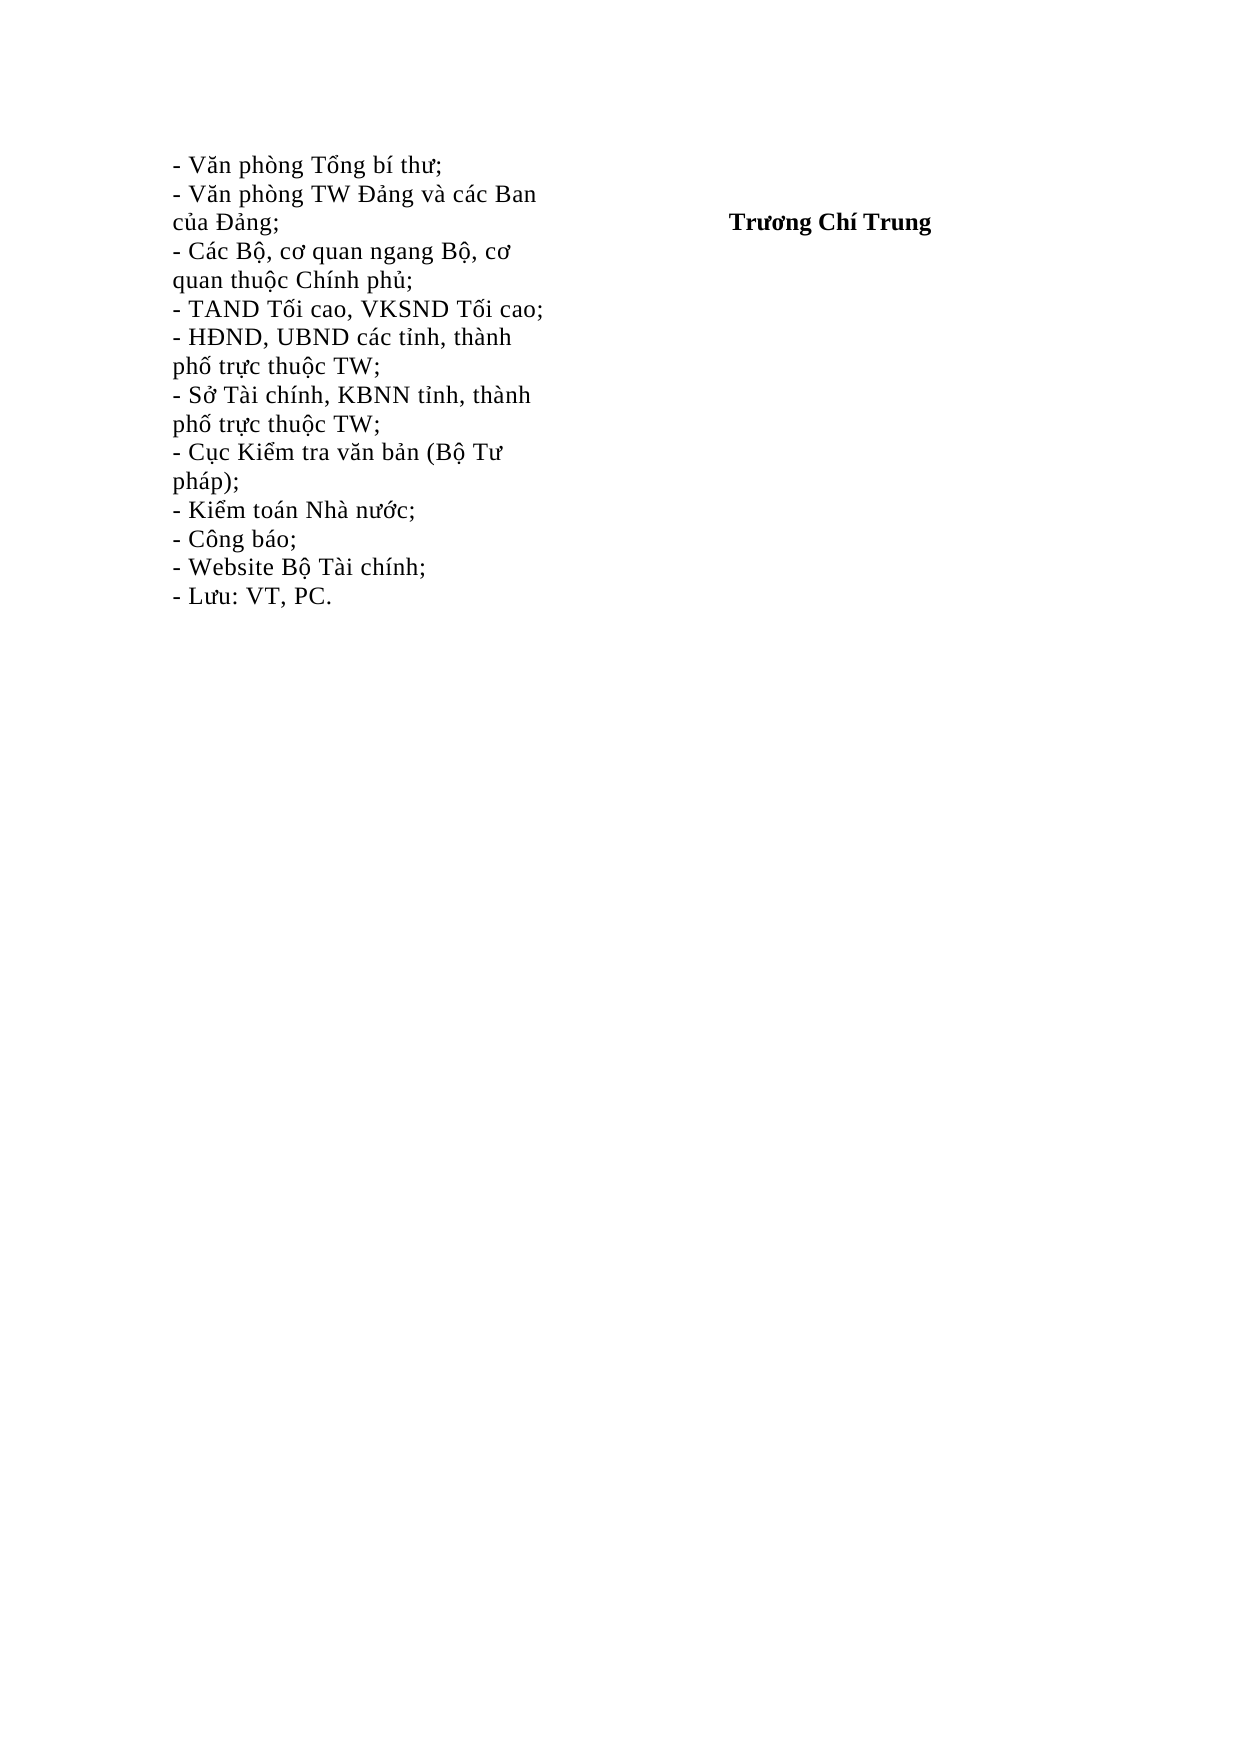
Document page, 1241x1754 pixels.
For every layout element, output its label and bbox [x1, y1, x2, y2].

table_header [161, 150, 569, 610]
table_header [570, 150, 1090, 610]
